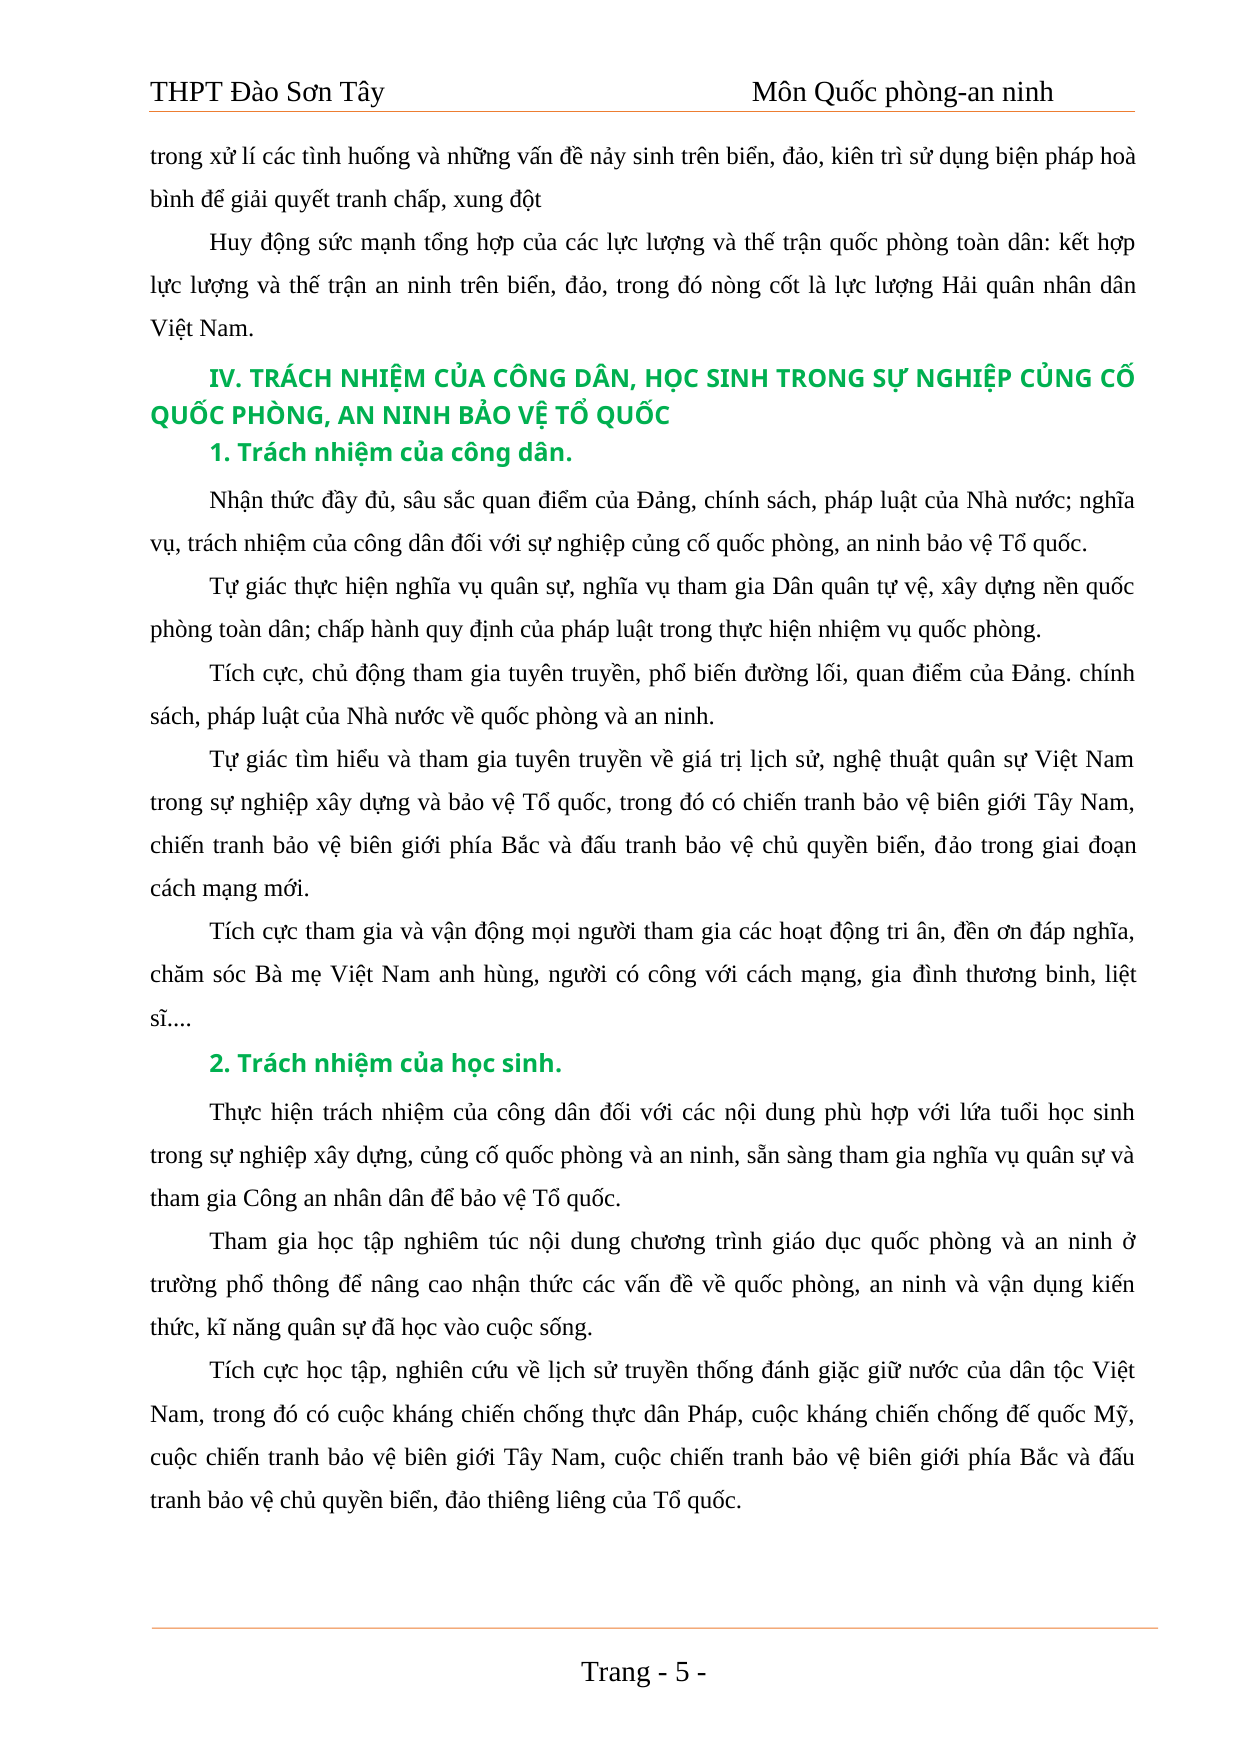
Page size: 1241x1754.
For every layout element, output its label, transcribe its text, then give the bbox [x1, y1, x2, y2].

subtitle IV. TRÁCH NHIỆM CỦA CÔNG DÂN, HỌC SINH TRONG SỰ NGHIỆP CỦNG CỐ QUỐC PHÒNG, AN NINH BẢO VỆ TỔ QUỐC [150, 361, 1137, 431]
text Tham gia học tập nghiêm túc nội dung chương trình giáo dục quốc phòng và an ninh ở trường phổ thông để nâng cao nhận thức các vấn đề về quốc phòng, an ninh và vận dụng kiến thức, kĩ năng quân sự đã học vào cuộc sống. [150, 1226, 1137, 1341]
text Tự giác thực hiện nghĩa vụ quân sự, nghĩa vụ tham gia Dân quân tự vệ, xây dựng nền quốc phòng toàn dân; chấp hành quy định của pháp luật trong thực hiện nhiệm vụ quốc phòng. [150, 571, 1137, 643]
text Tích cực tham gia và vận động mọi người tham gia các hoạt động tri ân, đền ơn đáp nghĩa, chăm sóc Bà mẹ Việt Nam anh hùng, người có công với cách mạng, gia đình thương binh, liệt sĩ.... [150, 916, 1137, 1031]
text Tích cực học tập, nghiên cứu về lịch sử truyền thống đánh giặc giữ nước của dân tộc Việt Nam, trong đó có cuộc kháng chiến chống thực dân Pháp, cuộc kháng chiến chống đế quốc Mỹ, cuộc chiến tranh bảo vệ biên giới Tây Nam, cuộc chiến tranh bảo vệ biên giới phía Bắc và đấu tranh bảo vệ chủ quyền biển, đảo thiêng liêng của Tổ quốc. [150, 1356, 1137, 1514]
text Nhận thức đầy đủ, sâu sắc quan điểm của Đảng, chính sách, pháp luật của Nhà nước; nghĩa vụ, trách nhiệm của công dân đối với sự nghiệp củng cố quốc phòng, an ninh bảo vệ Tổ quốc. [150, 485, 1137, 557]
subtitle 2. Trách nhiệm của học sinh. [150, 1046, 1137, 1080]
text Tích cực, chủ động tham gia tuyên truyền, phổ biến đường lối, quan điểm của Đảng. chính sách, pháp luật của Nhà nước về quốc phòng và an ninh. [150, 658, 1137, 729]
text Huy động sức mạnh tổng hợp của các lực lượng và thế trận quốc phòng toàn dân: kết hợp lực lượng và thế trận an ninh trên biển, đảo, trong đó nòng cốt là lực lượng Hải quân nhân dân Việt Nam. [150, 227, 1137, 342]
text Thực hiện trách nhiệm của công dân đối với các nội dung phù hợp với lứa tuổi học sinh trong sự nghiệp xây dựng, củng cố quốc phòng và an ninh, sẵn sàng tham gia nghĩa vụ quân sự và tham gia Công an nhân dân để bảo vệ Tổ quốc. [150, 1097, 1137, 1212]
text Tự giác tìm hiểu và tham gia tuyên truyền về giá trị lịch sử, nghệ thuật quân sự Việt Nam trong sự nghiệp xây dựng và bảo vệ Tổ quốc, trong đó có chiến tranh bảo vệ biên giới Tây Nam, chiến tranh bảo vệ biên giới phía Bắc và đấu tranh bảo vệ chủ quyền biển, đảo trong giai đoạn cách mạng mới. [150, 744, 1137, 902]
subtitle 1. Trách nhiệm của công dân. [150, 434, 1137, 468]
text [150, 141, 1137, 213]
